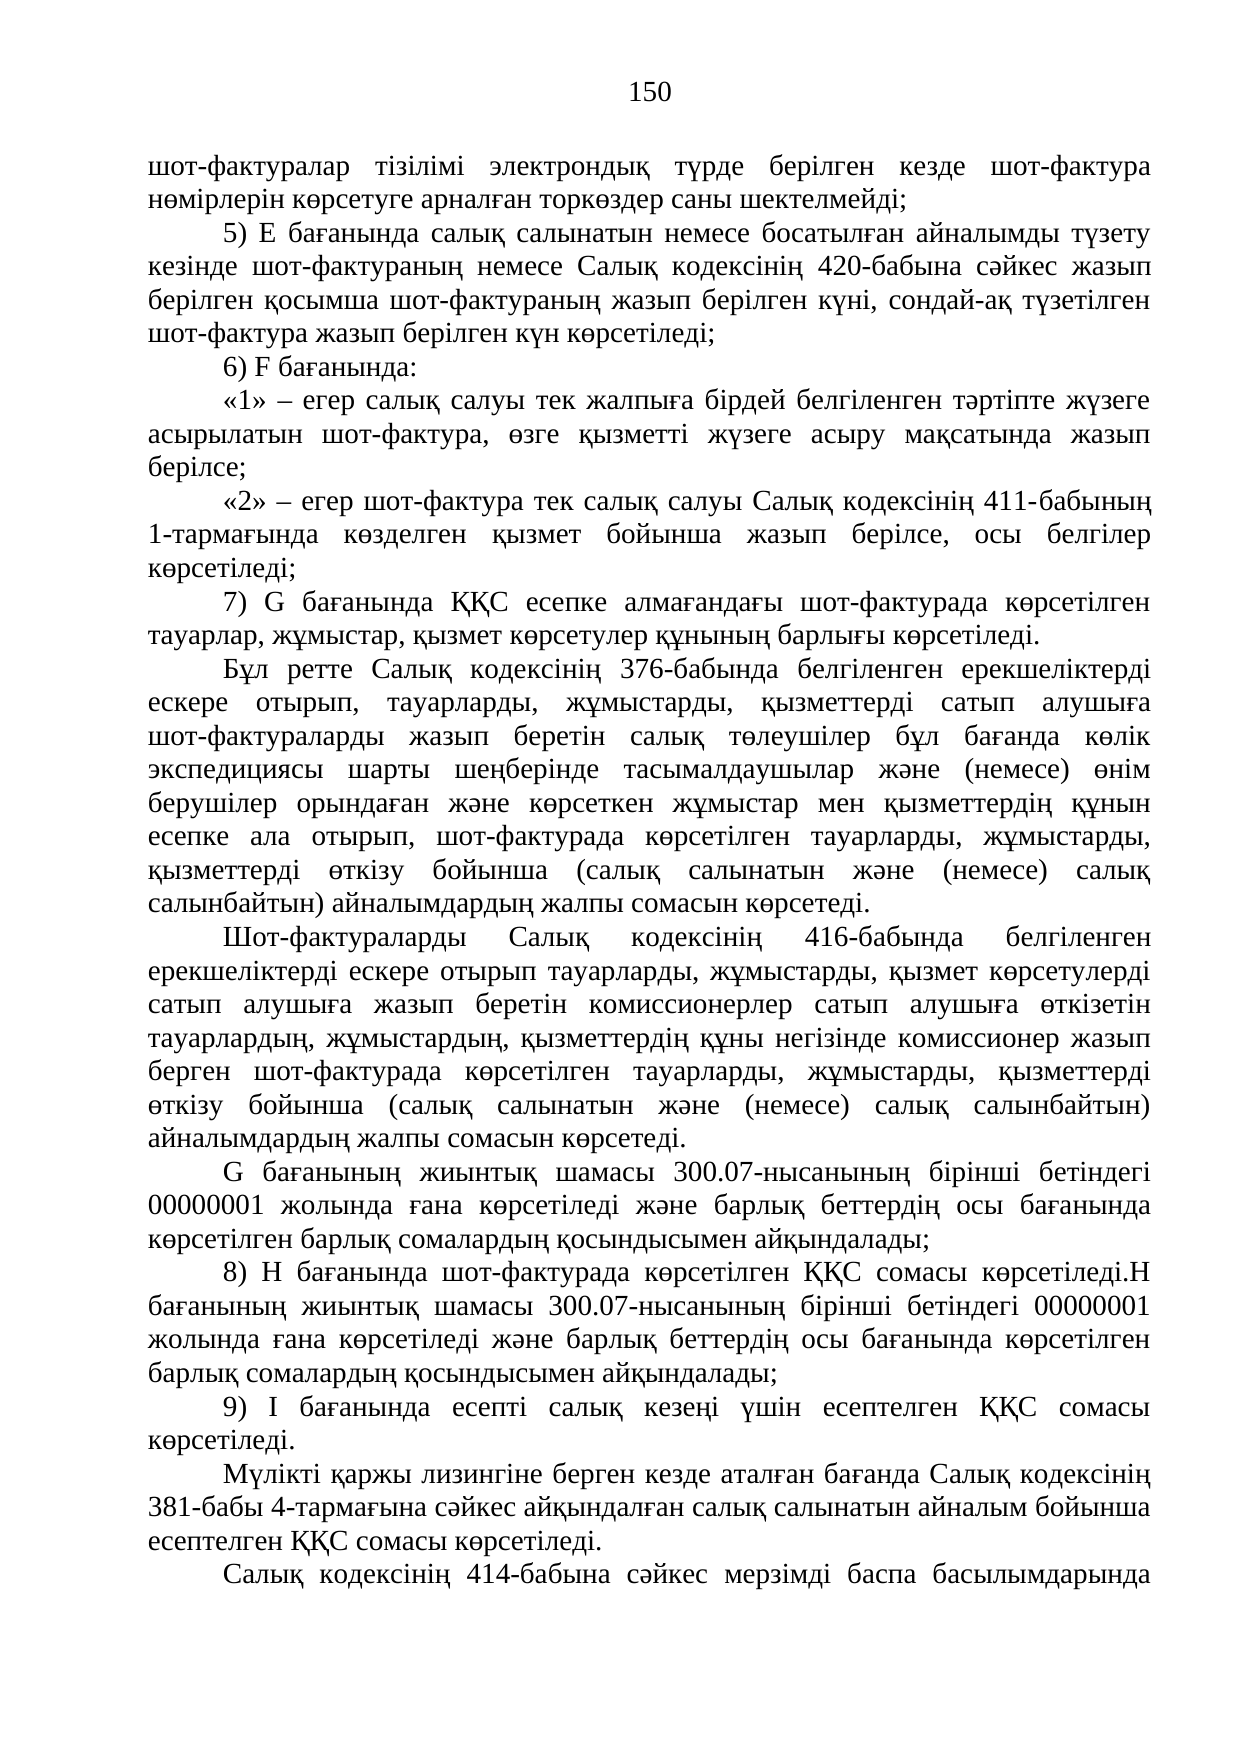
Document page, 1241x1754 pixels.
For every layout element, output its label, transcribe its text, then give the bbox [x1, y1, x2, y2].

text «1» – егер салық салуы тек жалпыға бірдей белгіленген тәртіпте жүзеге асырылатын шот-фактура, өзге қызметті жүзеге асыру мақсатында жазып берілсе; [148, 382, 1152, 483]
text G бағанының жиынтық шамасы 300.07-нысанының бірінші бетіндегі 00000001 жолында ғана көрсетіледі және барлық беттердің осы бағанында көрсетілген барлық сомалардың қосындысымен айқындалады; [148, 1154, 1152, 1254]
text «2» – егер шот-фактура тек салық салуы Салық кодексінің 411-бабының 1-тармағында көзделген қызмет бойынша жазып берілсе, осы белгілер көрсетіледі; [148, 483, 1152, 584]
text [148, 148, 1152, 215]
text 8) Н бағанында шот-фактурада көрсетілген ҚҚС сомасы көрсетіледі.Н бағанының жиынтық шамасы 300.07-нысанының бірінші бетіндегі 00000001 жолында ғана көрсетіледі және барлық беттердің осы бағанында көрсетілген барлық сомалардың қосындысымен айқындалады; [148, 1254, 1152, 1389]
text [148, 1556, 1152, 1590]
text Шот-фактураларды Салық кодексінің 416-бабында белгіленген ерекшеліктерді ескере отырып тауарларды, жұмыстарды, қызмет көрсетулерді сатып алушыға жазып беретін комиссионерлер сатып алушыға өткізетін тауарлардың, жұмыстардың, қызметтердің құны негізінде комиссионер жазып берген шот-фактурада көрсетілген тауарларды, жұмыстарды, қызметтерді өткізу бойынша (салық салынатын және (немесе) салық салынбайтын) айналымдардың жалпы сомасын көрсетеді. [148, 919, 1152, 1154]
text 5) Е бағанында салық салынатын немесе босатылған айналымды түзету кезінде шот-фактураның немесе Салық кодексінің 420-бабына сәйкес жазып берілген қосымша шот-фактураның жазып берілген күні, сондай-ақ түзетілген шот-фактура жазып берілген күн көрсетіледі; [148, 215, 1152, 349]
text 6) F бағанында: [148, 349, 1152, 382]
text Бұл ретте Салық кодексінің 376-бабында белгіленген ерекшеліктерді ескере отырып, тауарларды, жұмыстарды, қызметтерді сатып алушыға шот-фактураларды жазып беретін салық төлеушілер бұл бағанда көлік экспедициясы шарты шеңберінде тасымалдаушылар және (немесе) өнім берушілер орындаған және көрсеткен жұмыстар мен қызметтердің құнын есепке ала отырып, шот-фактурада көрсетілген тауарларды, жұмыстарды, қызметтерді өткізу бойынша (салық салынатын және (немесе) салық салынбайтын) айналымдардың жалпы сомасын көрсетеді. [148, 651, 1152, 919]
text 7) G бағанында ҚҚС есепке алмағандағы шот-фактурада көрсетілген тауарлар, жұмыстар, қызмет көрсетулер құнының барлығы көрсетіледі. [148, 584, 1152, 651]
text 9) I бағанында есепті салық кезеңі үшін есептелген ҚҚС сомасы көрсетіледі. [148, 1389, 1152, 1456]
text Мүлікті қаржы лизингіне берген кезде аталған бағанда Салық кодексінің 381-бабы 4-тармағына сәйкес айқындалған салық салынатын айналым бойынша есептелген ҚҚС сомасы көрсетіледі. [148, 1456, 1152, 1556]
